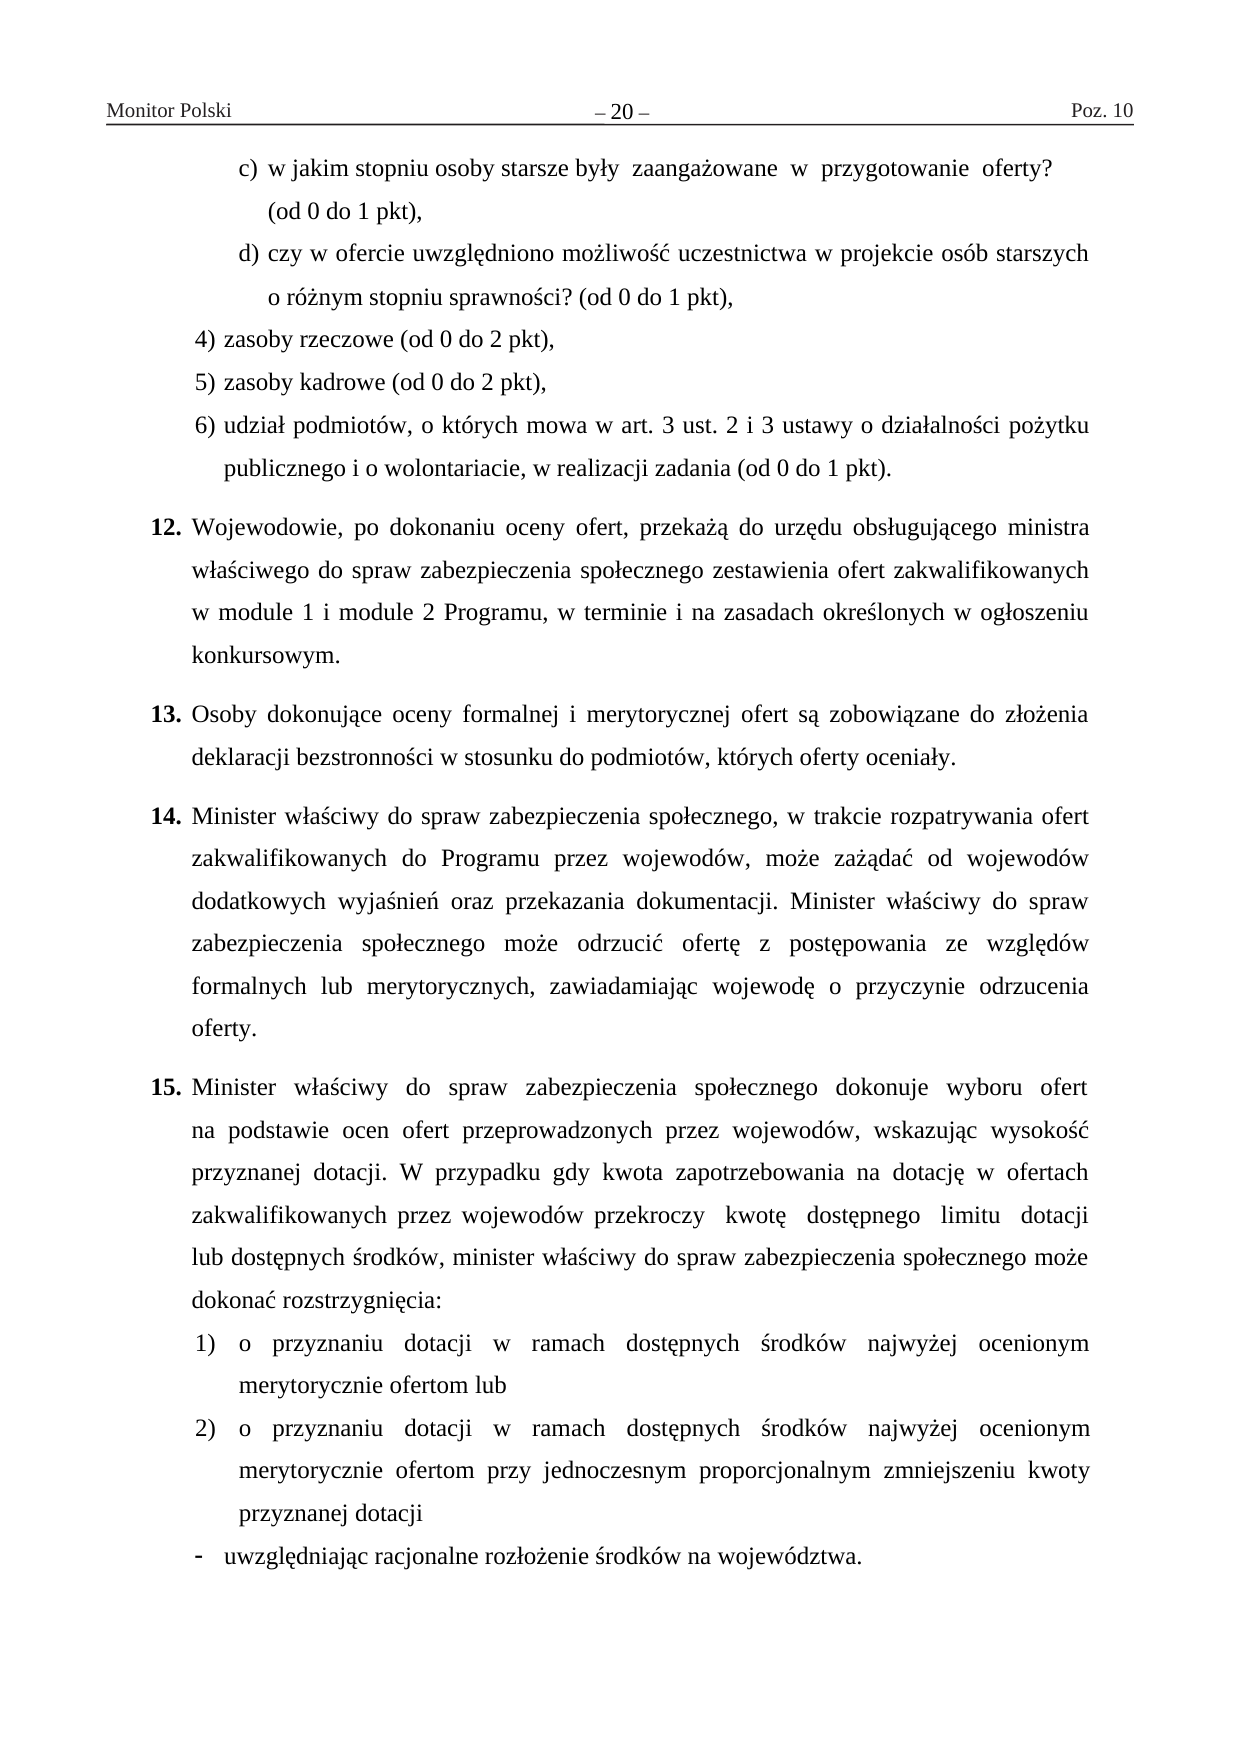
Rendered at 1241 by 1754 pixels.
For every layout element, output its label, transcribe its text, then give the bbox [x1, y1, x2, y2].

text o różnym stopniu sprawności? (od 0 do 1 pkt), [268, 282, 1144, 310]
list Minister właściwy do spraw zabezpieczenia społecznego, w trakcie rozpatrywania ofert zakwalifikowanych do Programu przez wojewodów, może zażądać od wojewodów dodatkowych wyjaśnień oraz przekazania dokumentacji. Minister właściwy do spraw zabezpieczenia społecznego może odrzucić ofertę z postępowania ze względów formalnych lub merytorycznych, zawiadamiając wojewodę o przyczynie odrzucenia oferty. [150, 801, 1090, 1042]
list Wojewodowie, po dokonaniu oceny ofert, przekażą do urzędu obsługującego ministra właściwego do spraw zabezpieczenia społecznego zestawienia ofert zakwalifikowanych w module 1 i module 2 Programu, w terminie i na zasadach określonych w ogłoszeniu konkursowym. [150, 512, 1090, 669]
list uwzględniając racjonalne rozłożenie środków na województwa. [194, 1540, 1144, 1571]
list o przyznaniu dotacji w ramach dostępnych środków najwyżej ocenionym merytorycznie ofertom lub [194, 1328, 1090, 1399]
list Osoby dokonujące oceny formalnej i merytorycznej ofert są zobowiązane do złożenia deklaracji bezstronności w stosunku do podmiotów, których oferty oceniały. [150, 699, 1090, 770]
list o przyznaniu dotacji w ramach dostępnych środków najwyżej ocenionym merytorycznie ofertom przy jednoczesnym proporcjonalnym zmniejszeniu kwoty przyznanej dotacji [195, 1413, 1091, 1526]
text publicznego i o wolontariacie, w realizacji zadania (od 0 do 1 pkt). [224, 453, 1144, 482]
list zasoby rzeczowe (od 0 do 2 pkt), [194, 324, 1144, 353]
list zasoby kadrowe (od 0 do 2 pkt), [194, 367, 1144, 396]
list Minister właściwy do spraw zabezpieczenia społecznego dokonuje wyboru ofert na podstawie ocen ofert przeprowadzonych przez wojewodów, wskazując wysokość przyznanej dotacji. W przypadku gdy kwota zapotrzebowania na dotację w ofertach zakwalifikowanych przez wojewodów przekroczy kwotę dostępnego limitu dotacji lub dostępnych środków, minister właściwy do spraw zabezpieczenia społecznego może dokonać rozstrzygnięcia: [150, 1072, 1089, 1314]
list czy w ofercie uwzględniono możliwość uczestnictwa w projekcie osób starszych [238, 239, 1144, 267]
list udział podmiotów, o których mowa w art. 3 ust. 2 i 3 ustawy o działalności pożytku [194, 410, 1144, 439]
list w jakim stopniu osoby starsze były zaangażowane w przygotowanie oferty? (od 0 do 1 pkt), [238, 153, 1089, 225]
